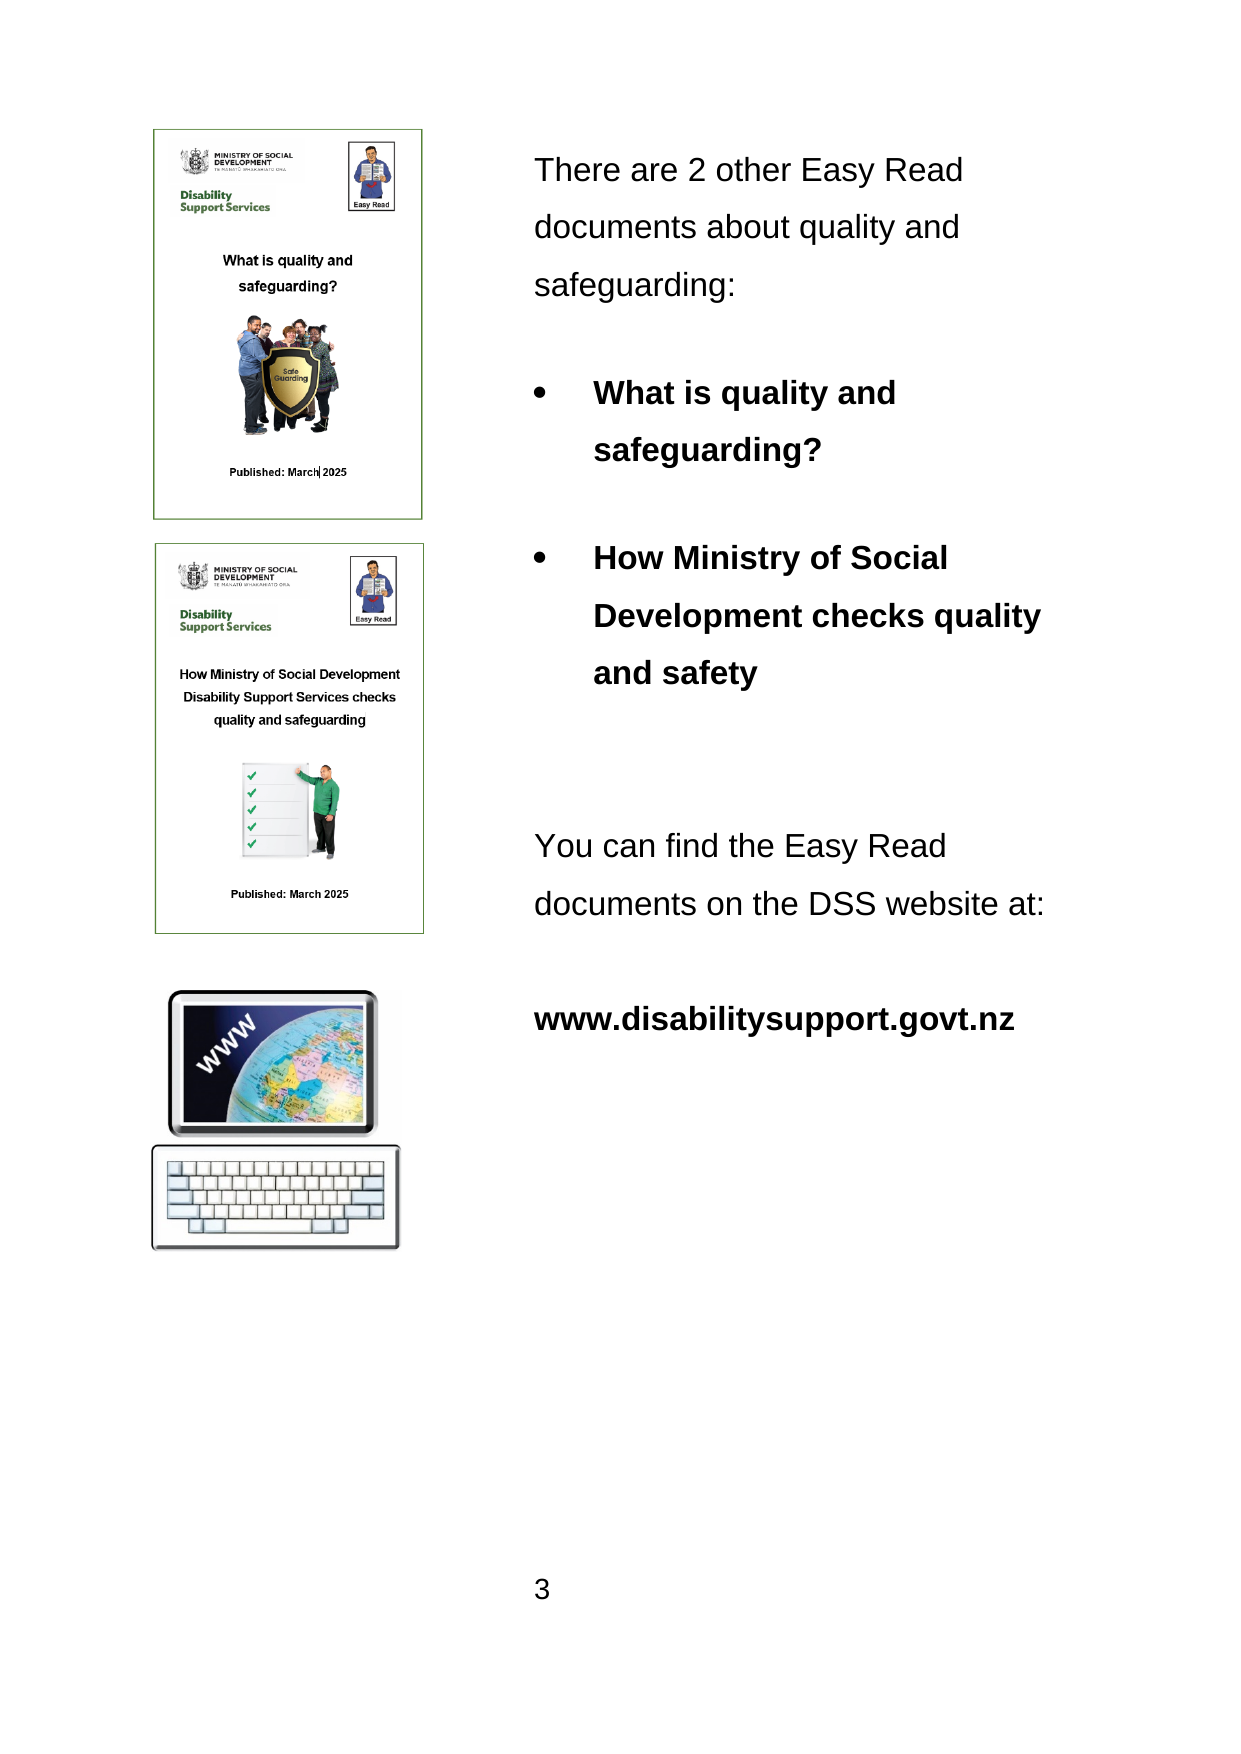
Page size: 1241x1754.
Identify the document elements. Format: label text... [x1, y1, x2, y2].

list What is quality and safeguarding? [534, 373, 1090, 469]
list How Ministry of Social Development checks quality and safety [534, 538, 1090, 692]
picture [150, 540, 428, 938]
picture [150, 125, 425, 521]
picture [150, 990, 402, 1252]
text www.disabilitysupport.govt.nz [534, 999, 1090, 1037]
text You can find the Easy Read documents on the DSS website at: [534, 826, 1090, 922]
text There are 2 other Easy Read documents about quality and safeguarding: [534, 150, 1090, 304]
